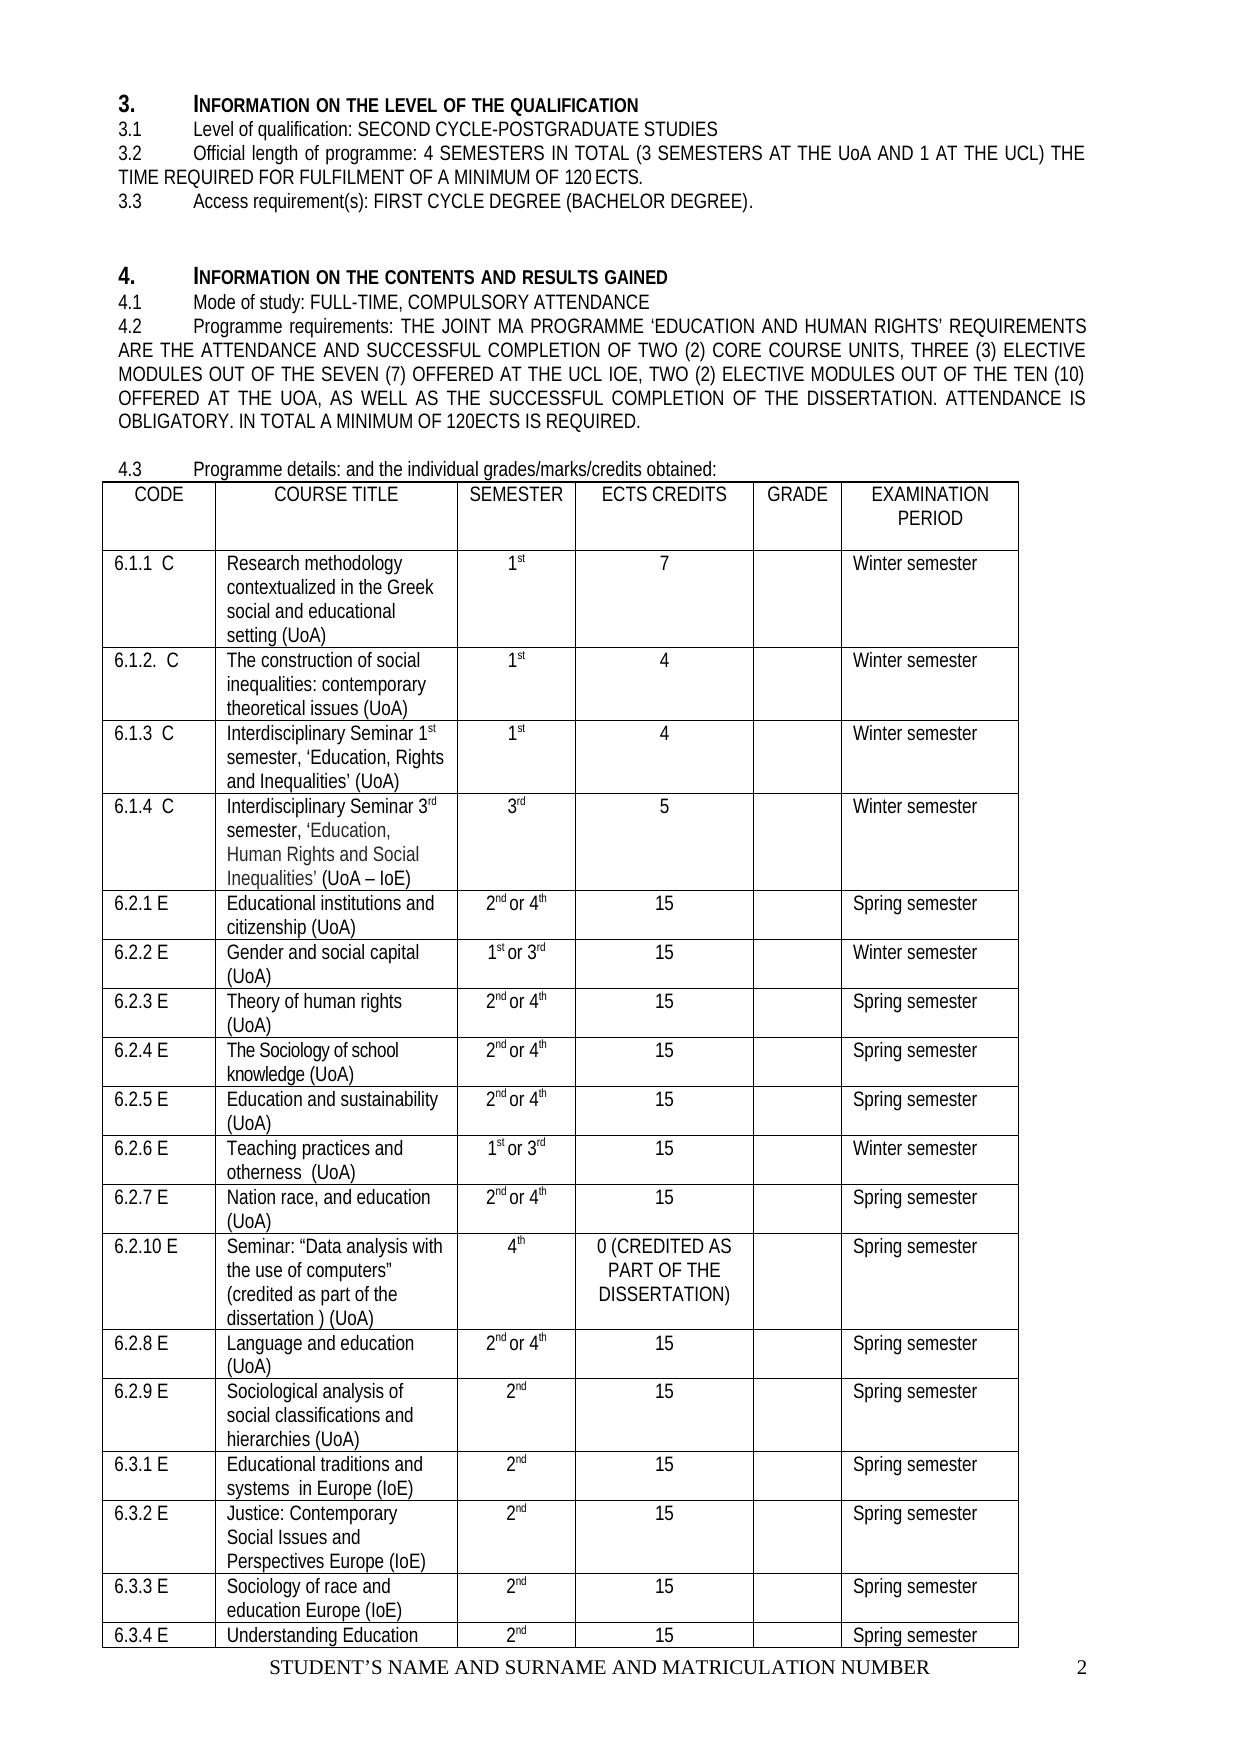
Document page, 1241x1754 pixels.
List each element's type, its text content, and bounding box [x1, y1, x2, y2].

table_cell 4th [458, 1234, 575, 1329]
table_cell 6.2.8 E [103, 1330, 215, 1378]
table_cell 5 [576, 794, 753, 890]
table_cell [754, 1038, 841, 1086]
text 3. Information on the level of the qualification [118, 89, 1087, 117]
table_cell 6.1.2. C [103, 648, 215, 720]
table_cell 4 [576, 648, 753, 720]
table_cell 15 [576, 1623, 753, 1647]
table_cell 6.2.3 E [103, 989, 215, 1037]
table_cell 2nd [458, 1623, 575, 1647]
table_cell Spring semester [842, 1330, 1018, 1378]
table_cell Seminar: “Data analysis with the use of computers” (credited as part of the dissertation ) (UoA) [216, 1234, 457, 1329]
table_cell Sociology of race and education Europe (IoE) [216, 1574, 457, 1622]
table_cell 4 [576, 721, 753, 793]
table_cell 6.2.9 E [103, 1379, 215, 1451]
table_cell 15 [576, 1185, 753, 1232]
table_cell The Sociology of school knowledge (UoA) [216, 1038, 457, 1086]
table_cell 15 [576, 1379, 753, 1451]
table_cell 2nd [458, 1574, 575, 1622]
table_cell 15 [576, 1501, 753, 1573]
table_cell 6.3.4 E [103, 1623, 215, 1647]
table_header SEMESTER [458, 483, 575, 550]
table_cell 1st [458, 648, 575, 720]
table_cell Spring semester [842, 1185, 1018, 1232]
table_cell 15 [576, 1330, 753, 1378]
table_cell [754, 1452, 841, 1500]
table_header COURSE TITLE [216, 483, 457, 550]
table_cell 1st [458, 551, 575, 647]
table_cell Winter semester [842, 648, 1018, 720]
table_cell 2nd [458, 1452, 575, 1500]
table_cell Language and education (UoA) [216, 1330, 457, 1378]
text 4. Information on the contents and results gained [118, 261, 1087, 290]
table_cell Teaching practices and otherness (UoA) [216, 1136, 457, 1183]
table_cell 6.2.10 E [103, 1234, 215, 1329]
table_cell [754, 1234, 841, 1329]
text 4.2 Programme requirements: THE JOINT MA PROGRAMME ‘EDUCATION AND HUMAN RIGHTS’ REQUIREMENTS ARE THE ATTENDANCE AND SUCCESSFUL COMPLETION OF TWO (2) CORE COURSE UNITS, THREE (3) ELECTIVE MODULES OUT OF THE SEVEN (7) OFFERED AT THE UCL IOE, TWO (2) ELECTIVE MODULES OUT OF THE TEN (10) OFFERED AT THE UOA, AS WELL AS THE SUCCESSFUL COMPLETION OF THE DISSERTATION. ATTENDANCE IS OBLIGATORY. IN TOTAL A MINIMUM OF 120ECTS IS REQUIRED. [118, 314, 1087, 433]
table_cell Spring semester [842, 1623, 1018, 1647]
table_cell Educational traditions and systems in Europe (IoE) [216, 1452, 457, 1500]
table_cell 6.3.1 E [103, 1452, 215, 1500]
table_cell 1st or 3rd [458, 1136, 575, 1183]
table_cell Nation race, and education (UoA) [216, 1185, 457, 1232]
table_cell [754, 721, 841, 793]
table_cell Winter semester [842, 794, 1018, 890]
table_cell 6.2.7 E [103, 1185, 215, 1232]
table_cell 1st [458, 721, 575, 793]
table_cell Spring semester [842, 1574, 1018, 1622]
table_cell 15 [576, 1038, 753, 1086]
table_cell 15 [576, 1136, 753, 1183]
table_cell Winter semester [842, 940, 1018, 988]
table_cell 6.2.1 E [103, 891, 215, 939]
table_cell 6.3.3 E [103, 1574, 215, 1622]
table_cell Spring semester [842, 1379, 1018, 1451]
table_cell 6.3.2 E [103, 1501, 215, 1573]
table_cell Gender and social capital (UoA) [216, 940, 457, 988]
table_cell 2nd or 4th [458, 989, 575, 1037]
table_cell 7 [576, 551, 753, 647]
table_cell 15 [576, 1574, 753, 1622]
table_header ECTS CREDITS [576, 483, 753, 550]
table_cell 15 [576, 989, 753, 1037]
table_cell Interdisciplinary Seminar 3rd semester, ‘Education, Human Rights and Social Inequalities’ (UoA – IoE) [216, 794, 457, 890]
table_header EXAMINATION PERIOD [842, 483, 1018, 550]
text 3.3 Access requirement(s): FIRST CYCLE DEGREE (BACHELOR DEGREE). [118, 189, 1087, 213]
table_cell 15 [576, 1452, 753, 1500]
table_header CODE [103, 483, 215, 550]
table_cell 2nd [458, 1379, 575, 1451]
table_cell 15 [576, 1087, 753, 1134]
table_header GRADE [754, 483, 841, 550]
table_cell 6.1.3 C [103, 721, 215, 793]
table_cell Winter semester [842, 721, 1018, 793]
table_cell 2nd or 4th [458, 1087, 575, 1134]
table_cell Research methodology contextualized in the Greek social and educational setting (UoA) [216, 551, 457, 647]
table_cell 6.2.2 E [103, 940, 215, 988]
table_cell [754, 1379, 841, 1451]
text 3.2 Official length of programme: 4 SEMESTERS IN TOTAL (3 SEMESTERS AT THE UoA AND 1 AT THE UCL) THE TIME REQUIRED FOR FULFILMENT OF A MINIMUM OF 120 ECTS. [118, 141, 1087, 189]
table_cell Winter semester [842, 551, 1018, 647]
text 4.3 Programme details: and the individual grades/marks/credits obtained: [118, 457, 1087, 481]
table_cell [216, 1623, 457, 1647]
table_cell Theory of human rights (UoA) [216, 989, 457, 1037]
table_cell Sociological analysis of social classifications and hierarchies (UoA) [216, 1379, 457, 1451]
table_cell [754, 989, 841, 1037]
table_cell 2nd or 4th [458, 1330, 575, 1378]
table_cell Spring semester [842, 1038, 1018, 1086]
table_cell Spring semester [842, 1087, 1018, 1134]
table_cell Education and sustainability (UoA) [216, 1087, 457, 1134]
table_cell [754, 648, 841, 720]
table_cell 1st or 3rd [458, 940, 575, 988]
table_cell 6.2.6 E [103, 1136, 215, 1183]
table_cell 2nd or 4th [458, 1038, 575, 1086]
table_cell [754, 1501, 841, 1573]
table_cell Spring semester [842, 1501, 1018, 1573]
table_cell 0 (CREDITED AS PART OF THE DISSERTATION) [576, 1234, 753, 1329]
text 4.1 Mode of study: FULL-TIME, COMPULSORY ATTENDANCE [118, 290, 1087, 314]
table_cell Interdisciplinary Seminar 1st semester, ‘Education, Rights and Inequalities’ (UoA) [216, 721, 457, 793]
table_cell 2nd [458, 1501, 575, 1573]
table_cell [754, 1330, 841, 1378]
table_cell 6.1.1 C [103, 551, 215, 647]
table_cell 6.2.5 E [103, 1087, 215, 1134]
table_cell 15 [576, 940, 753, 988]
table_cell [754, 940, 841, 988]
table_cell 6.1.4 C [103, 794, 215, 890]
table_cell 2nd or 4th [458, 891, 575, 939]
table_cell [754, 1185, 841, 1232]
table_cell 3rd [458, 794, 575, 890]
table_cell Spring semester [842, 989, 1018, 1037]
table_cell Justice: Contemporary Social Issues and Perspectives Europe (IoE) [216, 1501, 457, 1573]
table_cell [754, 794, 841, 890]
table_cell [754, 891, 841, 939]
table_cell Spring semester [842, 891, 1018, 939]
table_cell [754, 1623, 841, 1647]
table_cell [754, 1087, 841, 1134]
table_cell [754, 1574, 841, 1622]
table_cell 2nd or 4th [458, 1185, 575, 1232]
table_cell Educational institutions and citizenship (UoA) [216, 891, 457, 939]
table_cell Spring semester [842, 1234, 1018, 1329]
table_cell Spring semester [842, 1452, 1018, 1500]
table_cell [754, 551, 841, 647]
table_cell 6.2.4 E [103, 1038, 215, 1086]
table_cell [754, 1136, 841, 1183]
table_cell Winter semester [842, 1136, 1018, 1183]
table_cell 15 [576, 891, 753, 939]
table_cell The construction of social inequalities: contemporary theoretical issues (UoA) [216, 648, 457, 720]
text 3.1 Level of qualification: SECOND CYCLE-POSTGRADUATE STUDIES [118, 117, 1087, 141]
